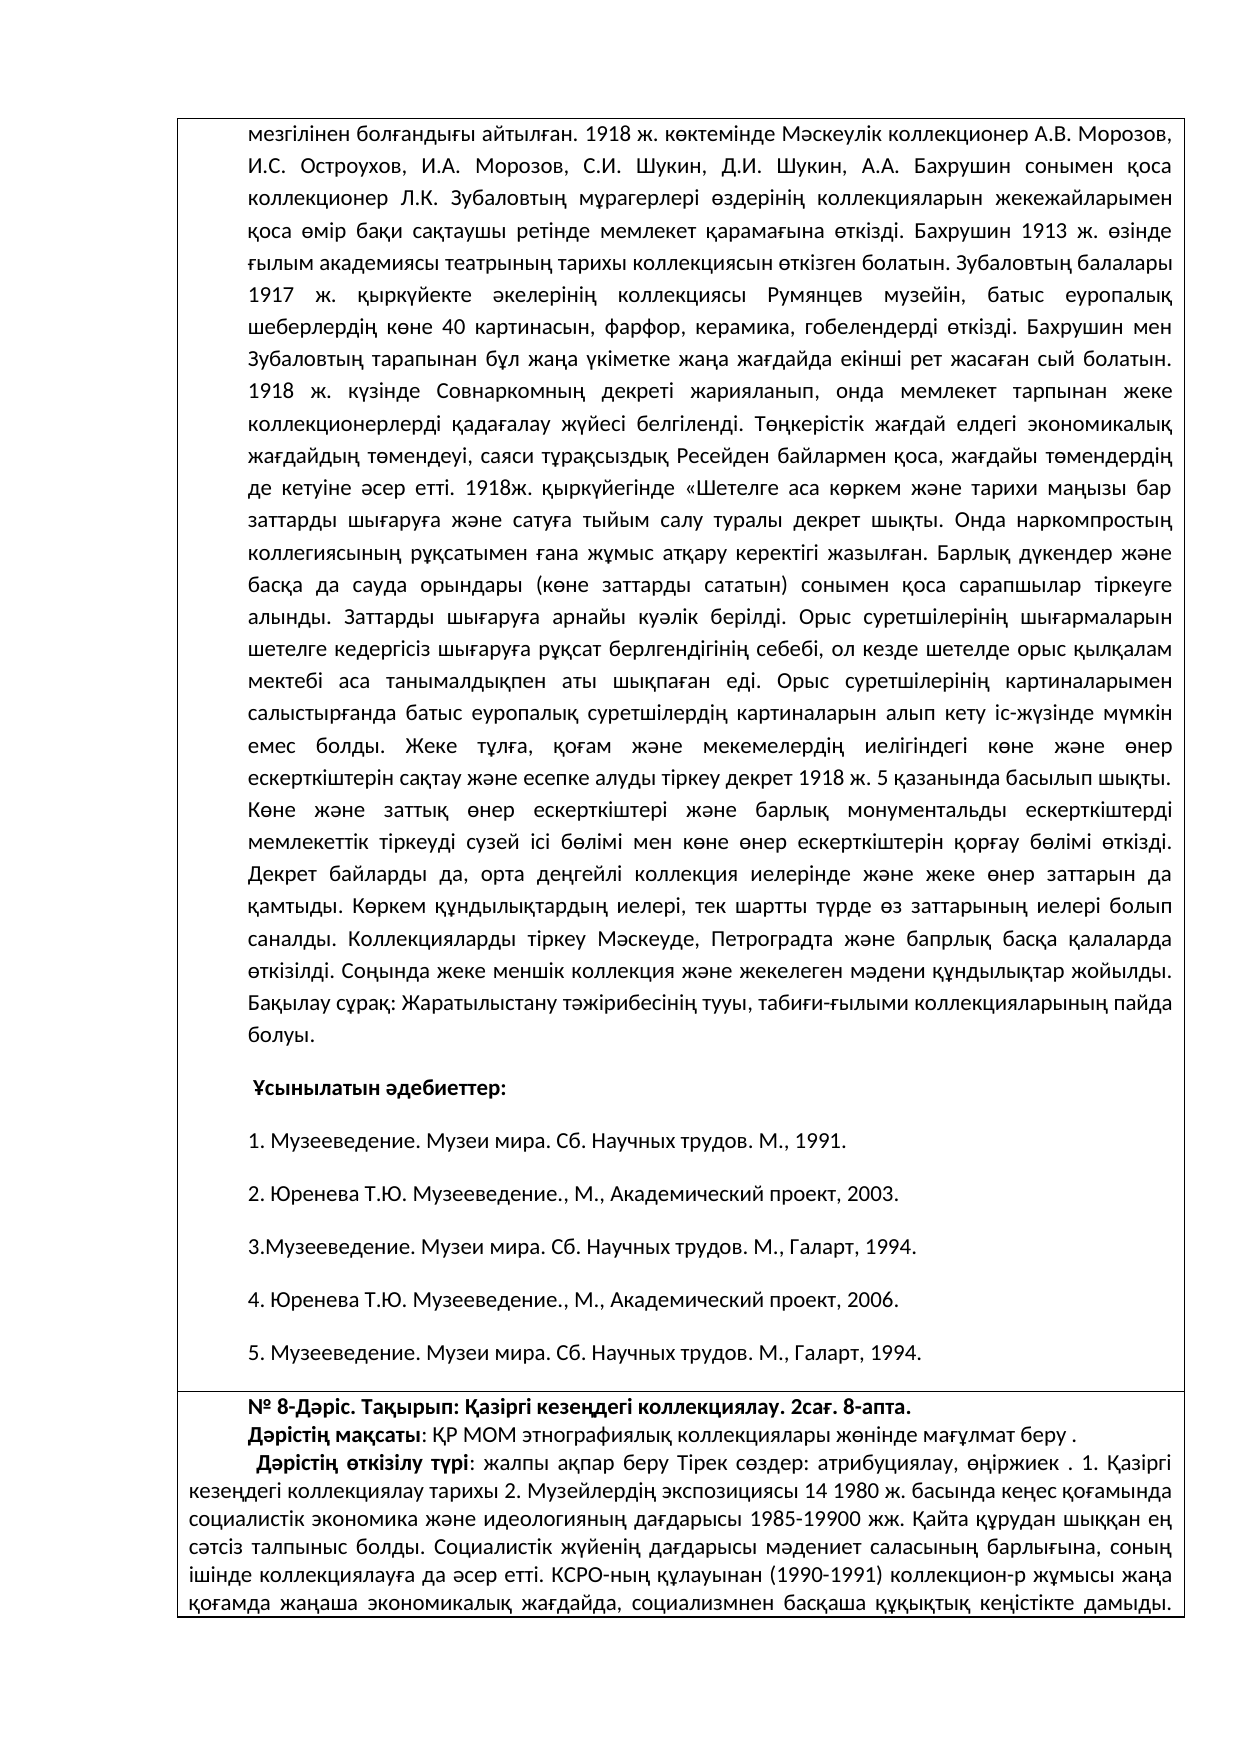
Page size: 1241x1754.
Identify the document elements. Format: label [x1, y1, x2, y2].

table_cell [178, 119, 1184, 1391]
table_cell [178, 1392, 1184, 1616]
